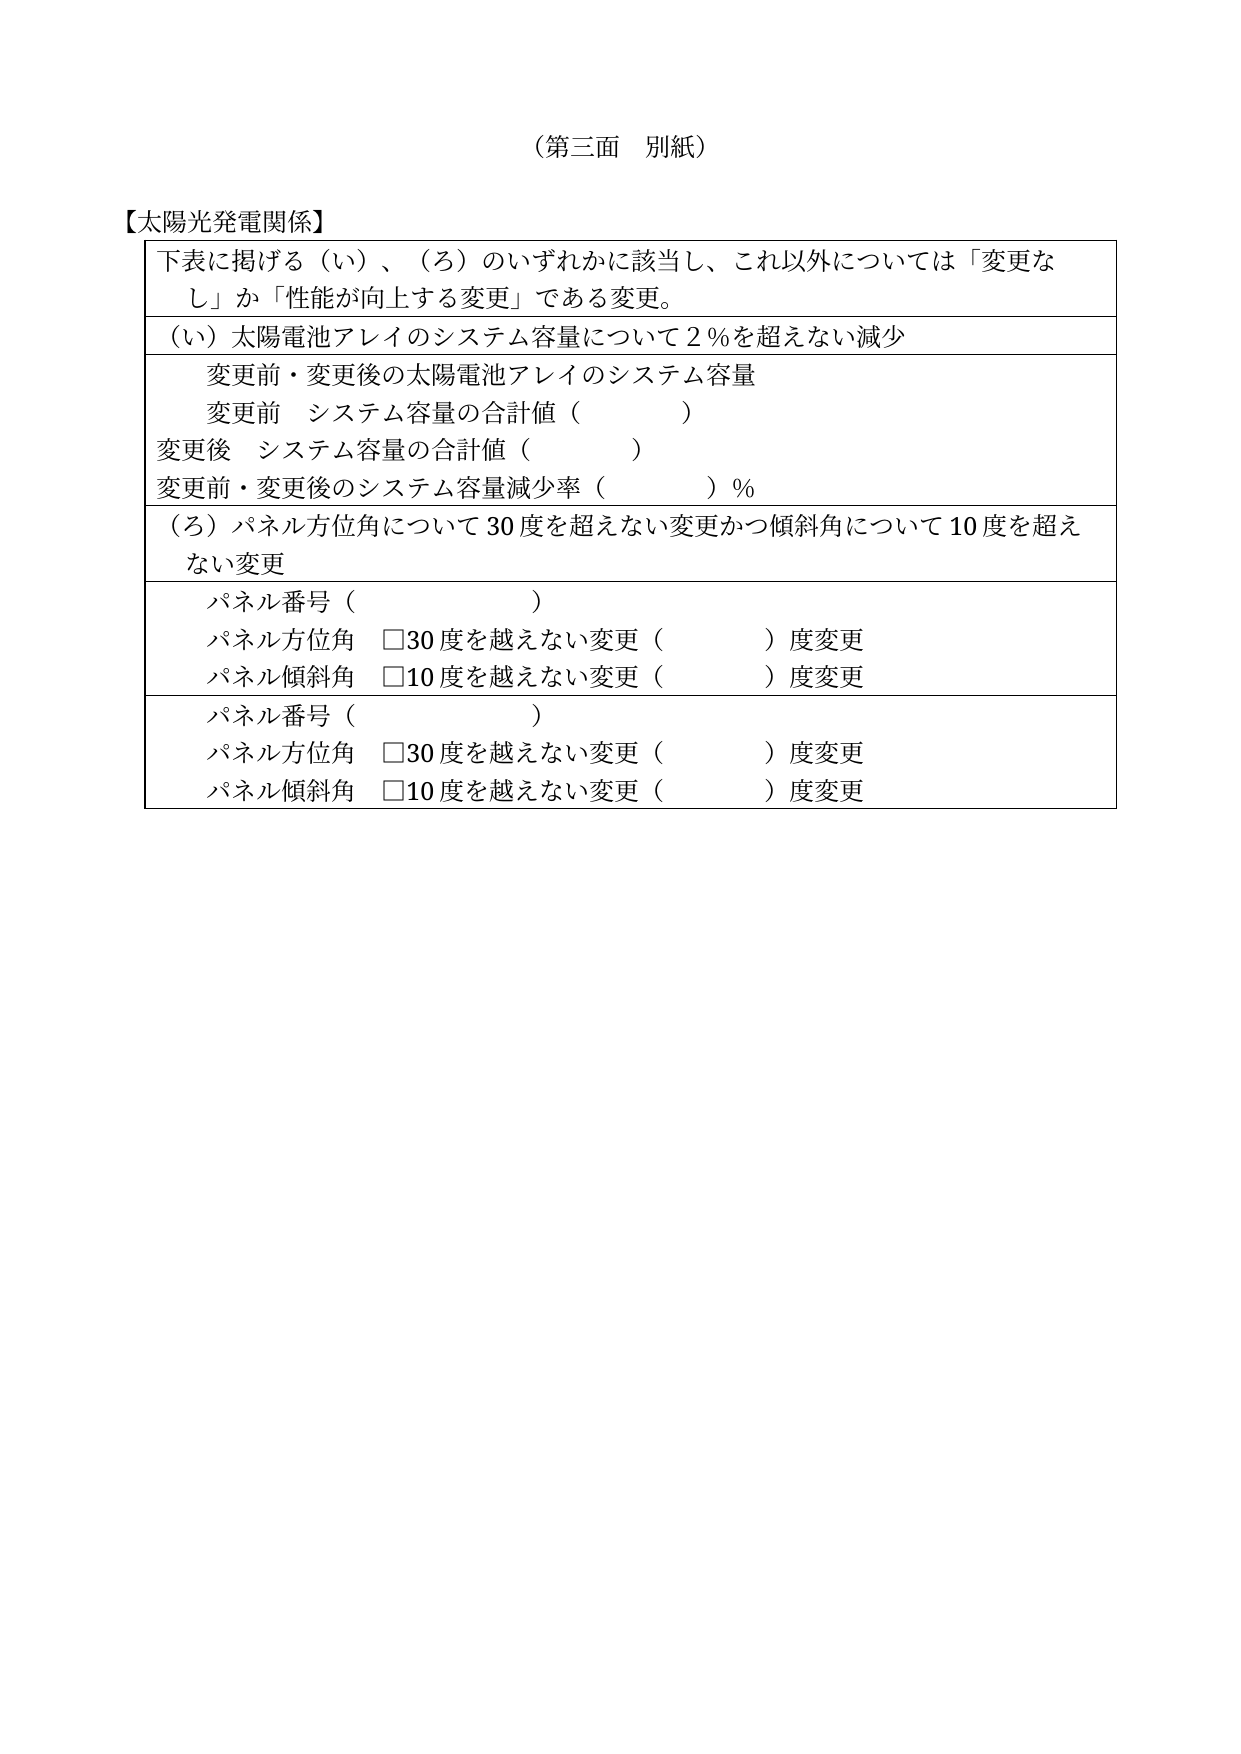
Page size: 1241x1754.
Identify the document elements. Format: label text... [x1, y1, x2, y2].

table_cell 変更前・変更後の太陽電池アレイのシステム容量 変更前 システム容量の合計値（ ） 変更後 システム容量の合計値（ ） 変更前・変更後のシステム容量減少率（ ）％ [146, 355, 1116, 505]
text （第三面 別紙） [112, 127, 1128, 164]
table_cell （い）太陽電池アレイのシステム容量について２％を超えない減少 [146, 317, 1116, 354]
table_cell （ろ）パネル方位角について30度を超えない変更かつ傾斜角について10度を超えない変更 [146, 506, 1116, 581]
table_cell パネル番号（ ） パネル方位角 □30度を越えない変更（ ）度変更 パネル傾斜角 □10度を越えない変更（ ）度変更 [146, 582, 1116, 695]
table_header 下表に掲げる（い）、（ろ）のいずれかに該当し、これ以外については「変更なし」か「性能が向上する変更」である変更。 [146, 241, 1116, 316]
text 【太陽光発電関係】 [112, 202, 1128, 239]
table_cell パネル番号（ ） パネル方位角 □30度を越えない変更（ ）度変更 パネル傾斜角 □10度を越えない変更（ ）度変更 [146, 696, 1116, 808]
